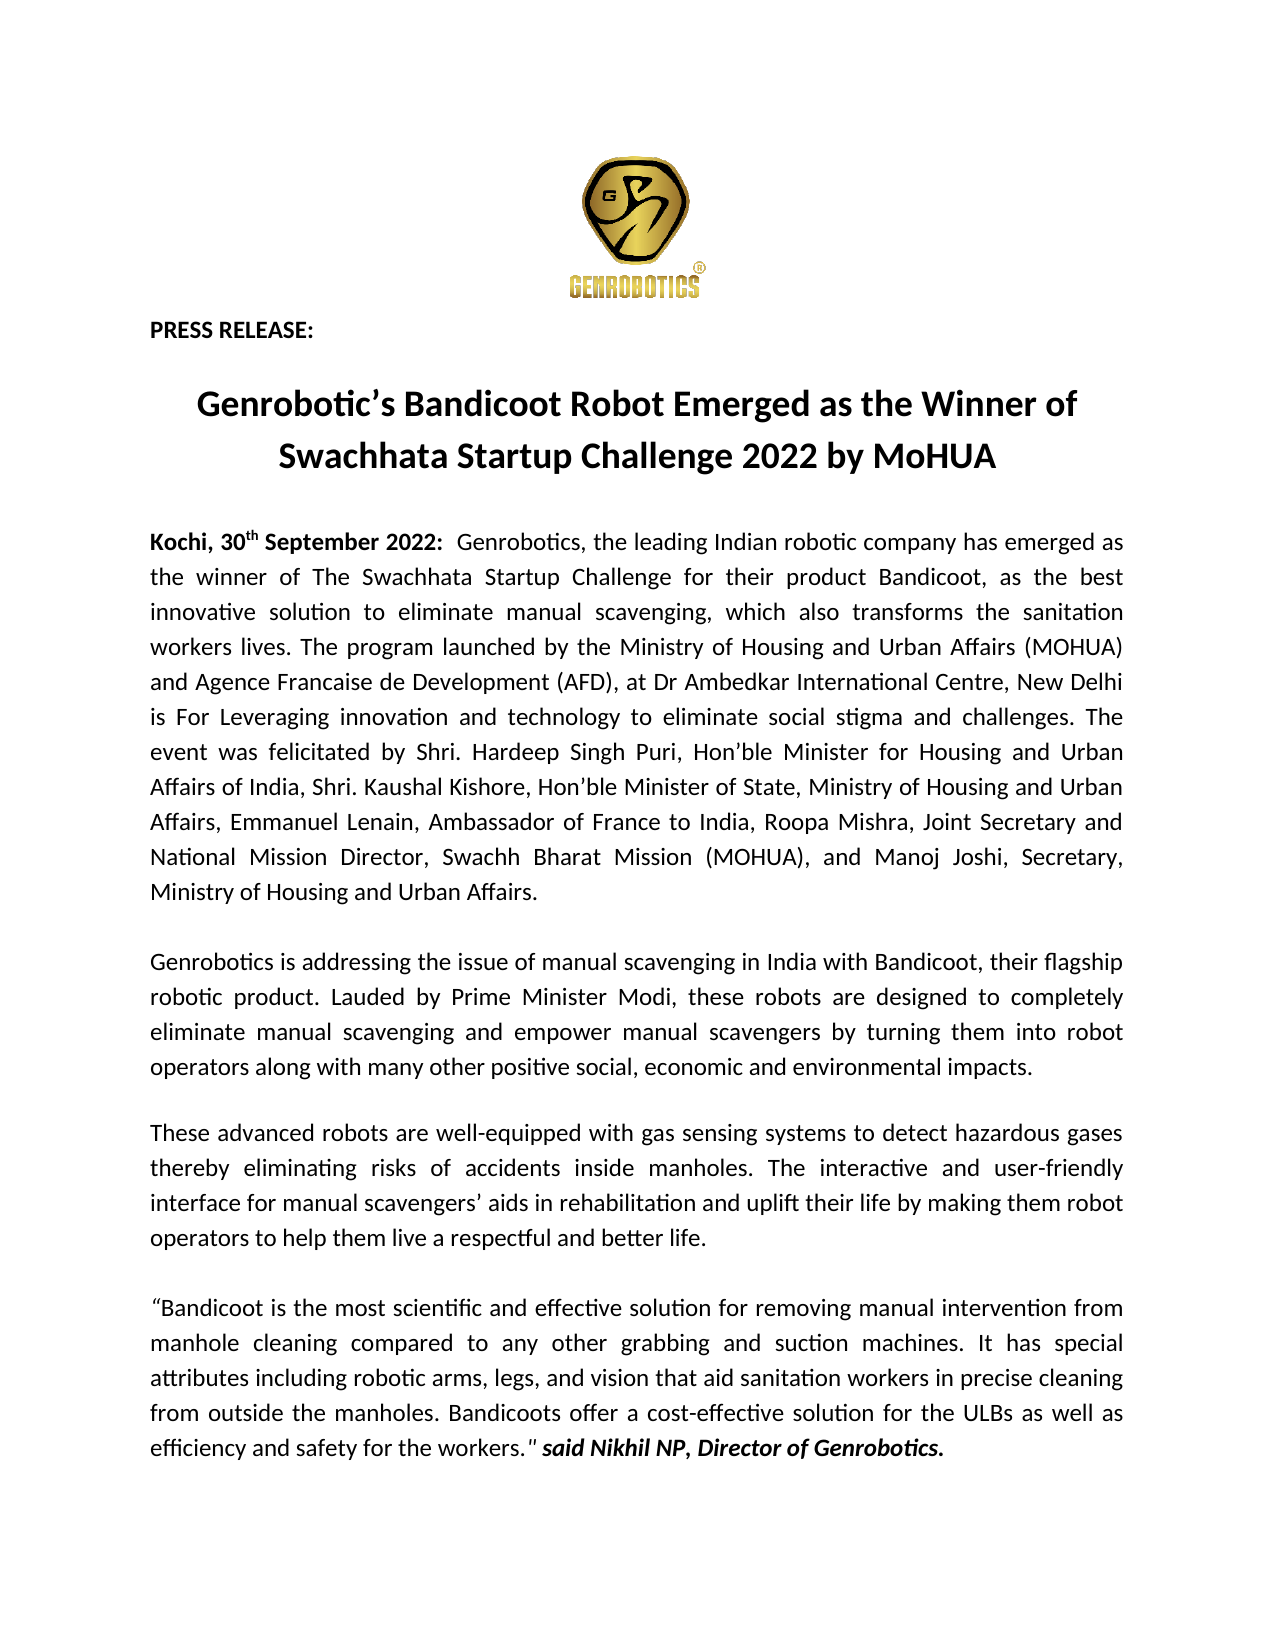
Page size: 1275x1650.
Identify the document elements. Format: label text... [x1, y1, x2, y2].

text These advanced robots are well-equipped with gas sensing systems to detect hazardous gases thereby eliminating risks of accidents inside manholes. The interactive and user-friendly interface for manual scavengers’ aids in rehabilitation and uplift their life by making them robot operators to help them live a respectful and better life. [150, 1117, 1125, 1252]
text Kochi, 30th September 2022: Genrobotics, the leading Indian robotic company has emerged as the winner of The Swachhata Startup Challenge for their product Bandicoot, as the best innovative solution to eliminate manual scavenging, which also transforms the sanitation workers lives. The program launched by the Ministry of Housing and Urban Affairs (MOHUA) and Agence Francaise de Development (AFD), at Dr Ambedkar International Centre, New Delhi is For Leveraging innovation and technology to eliminate social stigma and challenges. The event was felicitated by Shri. Hardeep Singh Puri, Hon’ble Minister for Housing and Urban Affairs of India, Shri. Kaushal Kishore, Hon’ble Minister of State, Ministry of Housing and Urban Affairs, Emmanuel Lenain, Ambassador of France to India, Roopa Mishra, Joint Secretary and National Mission Director, Swachh Bharat Mission (MOHUA), and Manoj Joshi, Secretary, Ministry of Housing and Urban Affairs. [150, 526, 1125, 907]
title Genrobotic’s Bandicoot Robot Emerged as the Winner of Swachhata Startup Challenge 2022 by MoHUA [150, 380, 1125, 478]
text “Bandicoot is the most scientific and effective solution for removing manual intervention from manhole cleaning compared to any other grabbing and suction machines. It has special attributes including robotic arms, legs, and vision that aid sanitation workers in precise cleaning from outside the manholes. Bandicoots offer a cost-effective solution for the ULBs as well as efficiency and safety for the workers." said Nikhil NP, Director of Genrobotics. [150, 1292, 1125, 1462]
text PRESS RELEASE: [150, 314, 1125, 345]
picture [558, 150, 717, 308]
text Genrobotics is addressing the issue of manual scavenging in India with Bandicoot, their flagship robotic product. Lauded by Prime Minister Modi, these robots are designed to completely eliminate manual scavenging and empower manual scavengers by turning them into robot operators along with many other positive social, economic and environmental impacts. [150, 946, 1125, 1082]
